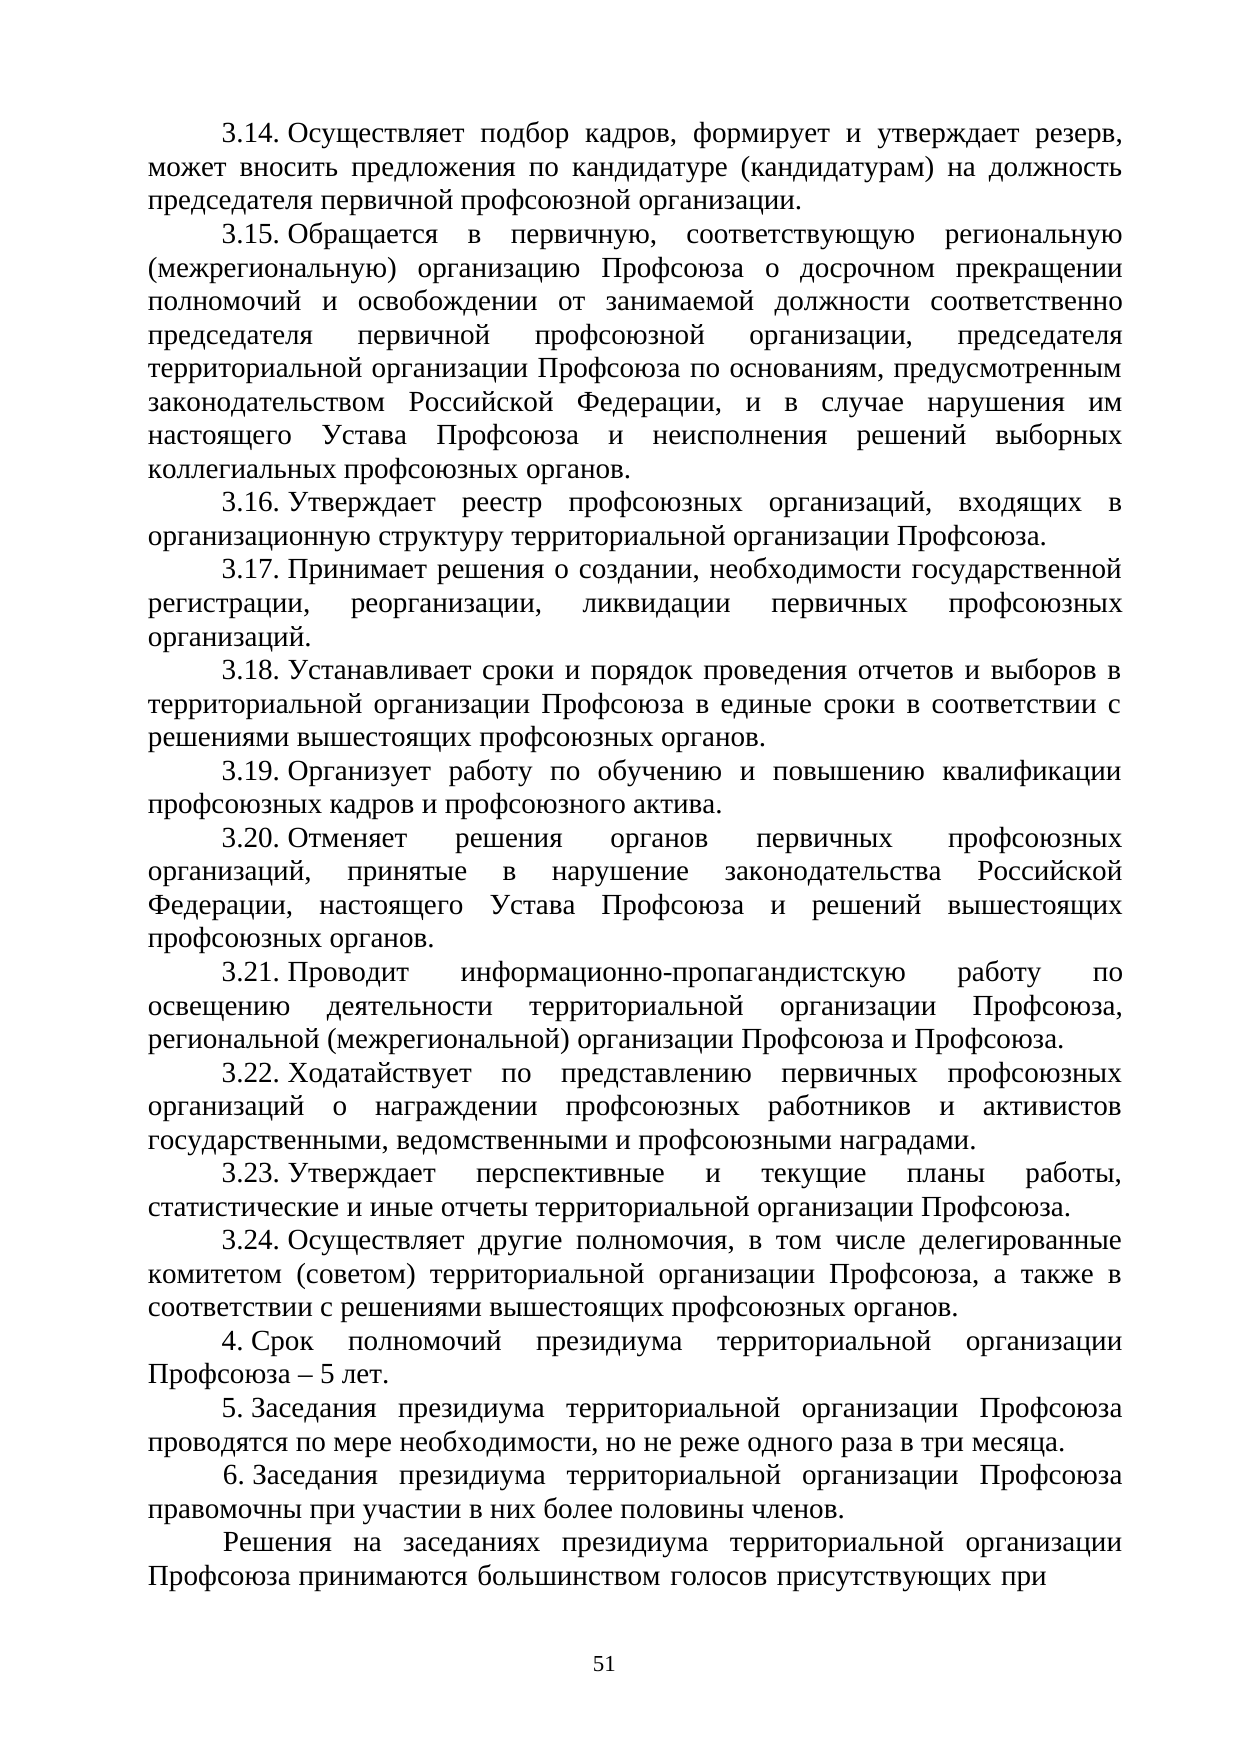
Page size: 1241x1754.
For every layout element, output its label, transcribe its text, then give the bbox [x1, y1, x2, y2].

list Осуществляет другие полномочия, в том числе делегированные комитетом (советом) территориальной организации Профсоюза, а также в соответствии с решениями вышестоящих профсоюзных органов. [148, 1222, 1123, 1323]
list Утверждает перспективные и текущие планы работы, статистические и иные отчеты территориальной организации Профсоюза. [148, 1155, 1122, 1222]
list Срок полномочий президиума территориальной организации Профсоюза – 5 лет. [148, 1323, 1122, 1390]
list Заседания президиума территориальной организации Профсоюза проводятся по мере необходимости, но не реже одного раза в три месяца. [148, 1390, 1122, 1457]
list Утверждает реестр профсоюзных организаций, входящих в организационную структуру территориальной организации Профсоюза. [148, 484, 1122, 552]
list Проводит информационно-пропагандистскую работу по освещению деятельности территориальной организации Профсоюза, региональной (межрегиональной) организации Профсоюза и Профсоюза. [148, 954, 1123, 1055]
list Принимает решения о создании, необходимости государственной регистрации, реорганизации, ликвидации первичных профсоюзных организаций. [148, 552, 1122, 652]
list Устанавливает сроки и порядок проведения отчетов и выборов в территориальной организации Профсоюза в единые сроки в соответствии с решениями вышестоящих профсоюзных органов. [148, 652, 1122, 753]
list Организует работу по обучению и повышению квалификации профсоюзных кадров и профсоюзного актива. [148, 753, 1122, 820]
list Ходатайствует по представлению первичных профсоюзных организаций о награждении профсоюзных работников и активистов государственными, ведомственными и профсоюзными наградами. [148, 1055, 1122, 1155]
list Заседания президиума территориальной организации Профсоюза правомочны при участии в них более половины членов. [148, 1457, 1122, 1524]
list Обращается в первичную, соответствующую региональную (межрегиональную) организацию Профсоюза о досрочном прекращении полномочий и освобождении от занимаемой должности соответственно председателя первичной профсоюзной организации, председателя территориальной организации Профсоюза по основаниям, предусмотренным законодательством Российской Федерации, и в случае нарушения им настоящего Устава Профсоюза и неисполнения решений выборных коллегиальных профсоюзных органов. [148, 216, 1123, 484]
list Осуществляет подбор кадров, формирует и утверждает резерв, может вносить предложения по кандидатуре (кандидатурам) на должность председателя первичной профсоюзной организации. [148, 115, 1123, 216]
text Решения на заседаниях президиума территориальной организации Профсоюза принимаются большинством голосов присутствующих при [148, 1524, 1122, 1591]
list Отменяет решения органов первичных профсоюзных организаций, принятые в нарушение законодательства Российской Федерации, настоящего Устава Профсоюза и решений вышестоящих профсоюзных органов. [148, 820, 1122, 954]
